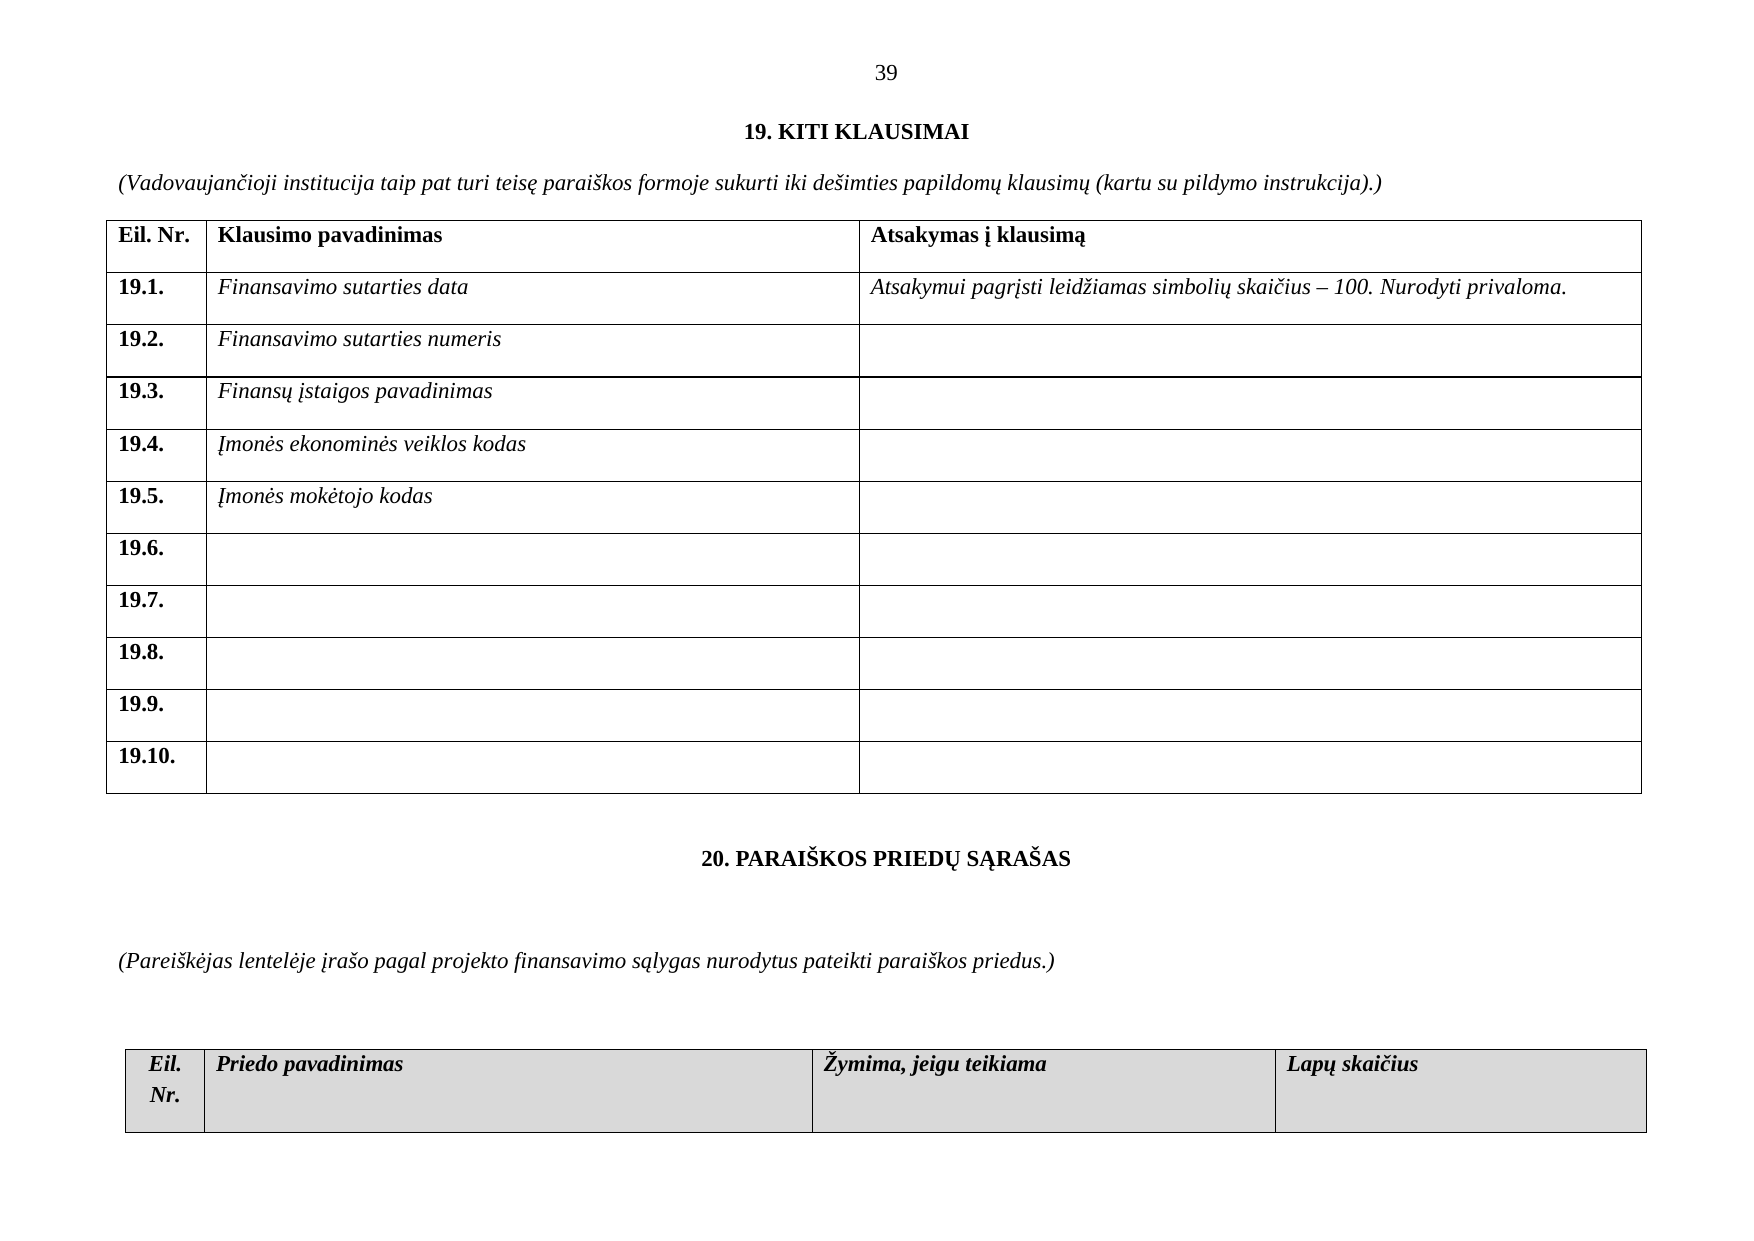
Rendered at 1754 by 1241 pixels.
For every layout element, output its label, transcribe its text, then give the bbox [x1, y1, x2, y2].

text (Vadovaujančioji institucija taip pat turi teisę paraiškos formoje sukurti iki dešimties papildomų klausimų (kartu su pildymo instrukcija).) [118, 169, 1654, 196]
table_cell [207, 638, 859, 689]
table_cell 19.3. [107, 378, 206, 428]
text (Pareiškėjas lentelėje įrašo pagal projekto finansavimo sąlygas nurodytus pateikti paraiškos priedus.) [118, 947, 1654, 974]
table_cell 19.10. [107, 742, 206, 793]
table_cell 19.7. [107, 586, 206, 637]
table_cell 19.5. [107, 482, 206, 533]
table_cell 19.2. [107, 325, 206, 376]
table_cell Finansavimo sutarties numeris [207, 325, 859, 376]
table_cell Įmonės mokėtojo kodas [207, 482, 859, 533]
table_cell [860, 482, 1641, 533]
table_cell [860, 586, 1641, 637]
table_header Priedo pavadinimas [205, 1050, 812, 1132]
table_cell Finansų įstaigos pavadinimas [207, 378, 859, 428]
table_cell 19.4. [107, 430, 206, 481]
table_header Lapų skaičius [1276, 1050, 1646, 1132]
table_cell [860, 430, 1641, 481]
table_cell [860, 742, 1641, 793]
table_cell [860, 534, 1641, 585]
table_cell [207, 586, 859, 637]
table_header Eil. Nr. [126, 1050, 204, 1132]
table_cell Atsakymui pagrįsti leidžiamas simbolių skaičius – 100. Nurodyti privaloma. [860, 273, 1641, 324]
table_cell [860, 638, 1641, 689]
text 19. KITI KLAUSIMAI [118, 118, 1595, 144]
table_header Atsakymas į klausimą [860, 221, 1641, 272]
table_header Eil. Nr. [107, 221, 206, 272]
text 20. PARAIŠKOS PRIEDŲ SĄRAŠAS [177, 845, 1595, 872]
table_cell [860, 690, 1641, 741]
table_cell 19.6. [107, 534, 206, 585]
table_cell Finansavimo sutarties data [207, 273, 859, 324]
table_header Klausimo pavadinimas [207, 221, 859, 272]
table_cell 19.9. [107, 690, 206, 741]
table_cell 19.8. [107, 638, 206, 689]
table_cell 19.1. [107, 273, 206, 324]
table_cell [860, 378, 1641, 428]
table_cell Įmonės ekonominės veiklos kodas [207, 430, 859, 481]
table_cell [207, 690, 859, 741]
table_cell [207, 742, 859, 793]
table_header Žymima, jeigu teikiama [813, 1050, 1275, 1132]
table_cell [207, 534, 859, 585]
table_cell [860, 325, 1641, 376]
